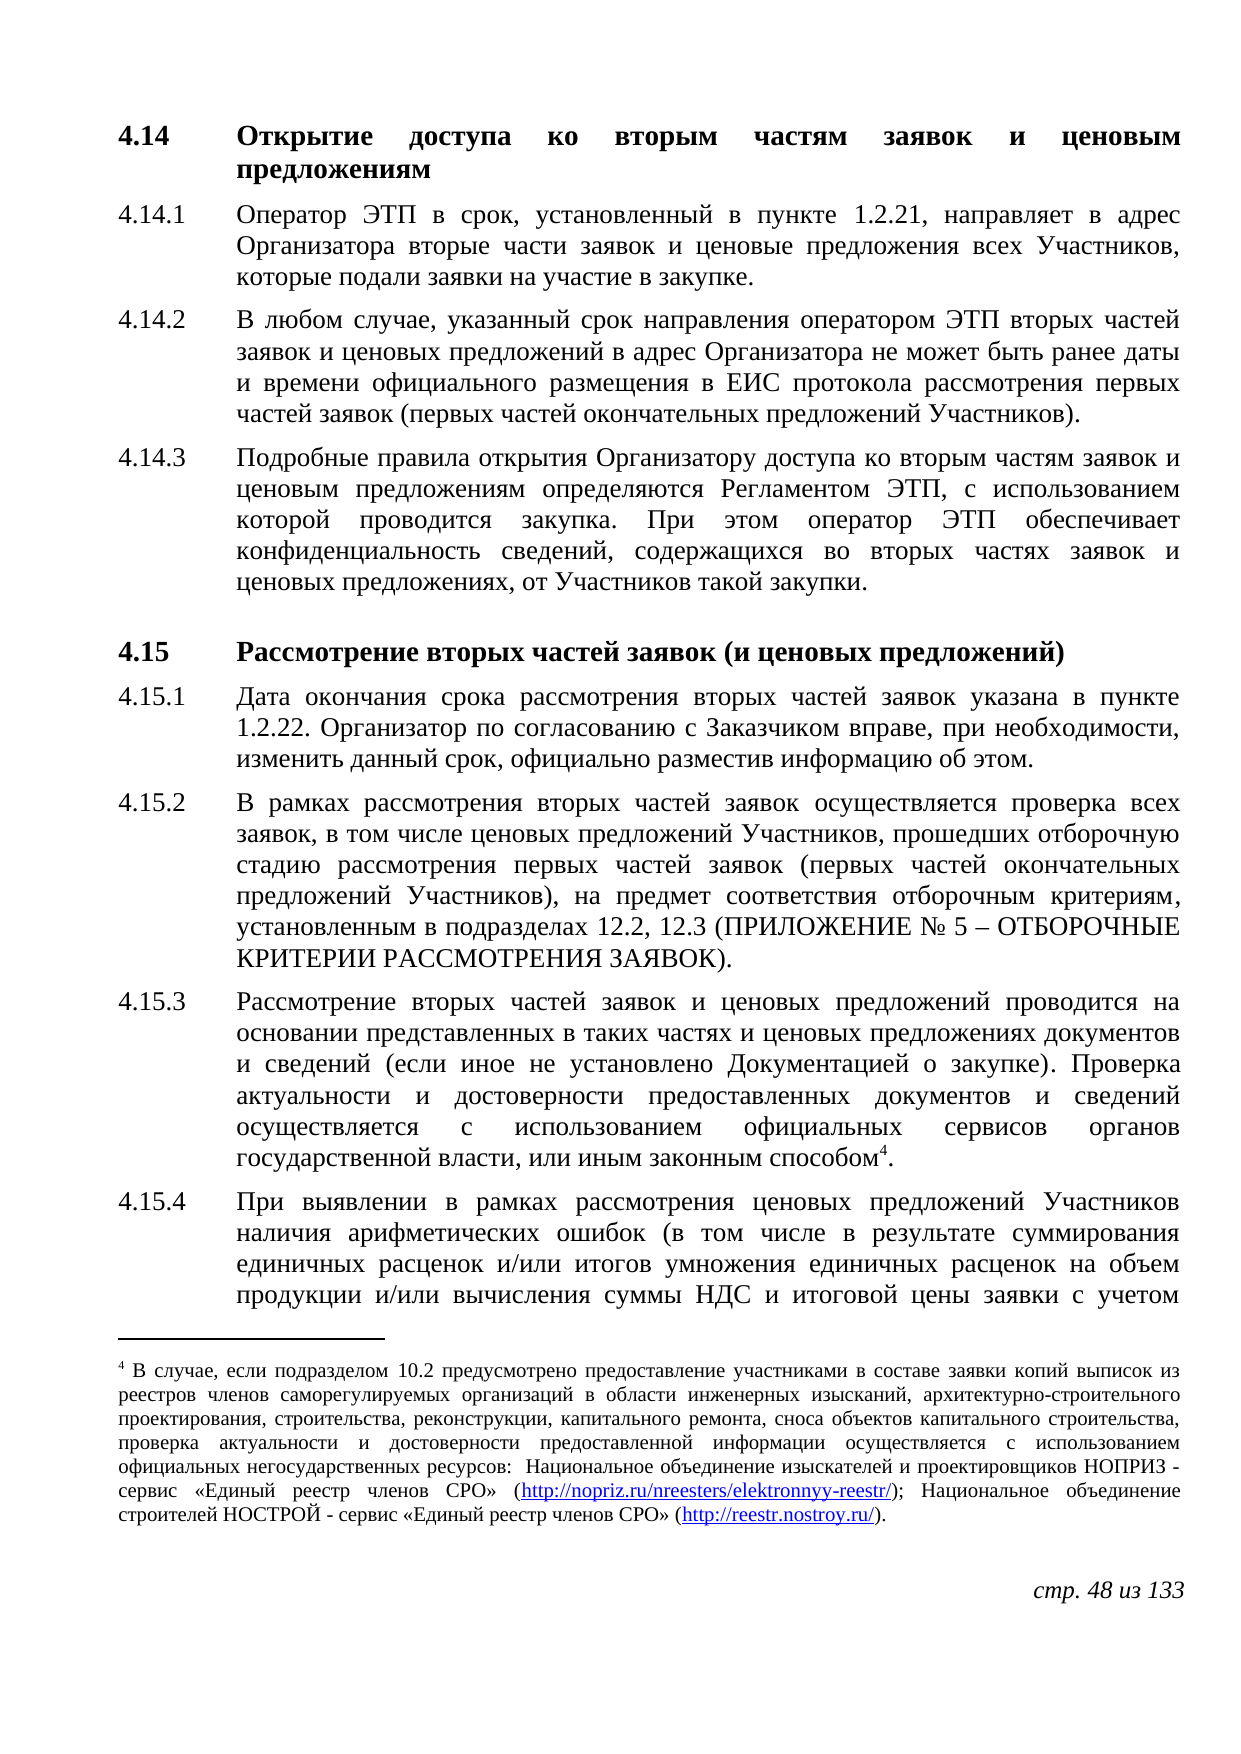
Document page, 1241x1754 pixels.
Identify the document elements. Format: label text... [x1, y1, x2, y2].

text Дата окончания срока рассмотрения вторых частей заявок указана в пункте 1.2.22. Организатор по согласованию с Заказчиком вправе, при необходимости, изменить данный срок, официально разместив информацию об этом. [118, 680, 1181, 773]
list Рассмотрение вторых частей заявок и ценовых предложений проводится на основании представленных в таких частях и ценовых предложениях документов и сведений (если иное не установлено Документацией о закупке). Проверка актуальности и достоверности предоставленных документов и сведений осуществляется с использованием официальных сервисов органов государственной власти, или иным законным способом. [118, 985, 1181, 1172]
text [118, 1185, 1181, 1309]
subtitle Открытие доступа ко вторым частям заявок и ценовым предложениям [118, 118, 1181, 185]
text В рамках рассмотрения вторых частей заявок осуществляется проверка всех заявок, в том числе ценовых предложений Участников, прошедших отборочную стадию рассмотрения первых частей заявок (первых частей окончательных предложений Участников), на предмет соответствия отборочным критериям, установленным в подразделах 12.2, 12.3 (ПРИЛОЖЕНИЕ № 5 – ОТБОРОЧНЫЕ КРИТЕРИИ РАССМОТРЕНИЯ ЗАЯВОК). [118, 786, 1181, 973]
subtitle Рассмотрение вторых частей заявок (и ценовых предложений) [118, 634, 1181, 667]
text Оператор ЭТП в срок, установленный в пункте 1.2.21, направляет в адрес Организатора вторые части заявок и ценовые предложения всех Участников, которые подали заявки на участие в закупке. [118, 198, 1181, 291]
text В любом случае, указанный срок направления оператором ЭТП вторых частей заявок и ценовых предложений в адрес Организатора не может быть ранее даты и времени официального размещения в ЕИС протокола рассмотрения первых частей заявок (первых частей окончательных предложений Участников). [118, 304, 1181, 428]
text Подробные правила открытия Организатору доступа ко вторым частям заявок и ценовым предложениям определяются Регламентом ЭТП, с использованием которой проводится закупка. При этом оператор ЭТП обеспечивает конфиденциальность сведений, содержащихся во вторых частях заявок и ценовых предложениях, от Участников такой закупки. [118, 441, 1181, 596]
